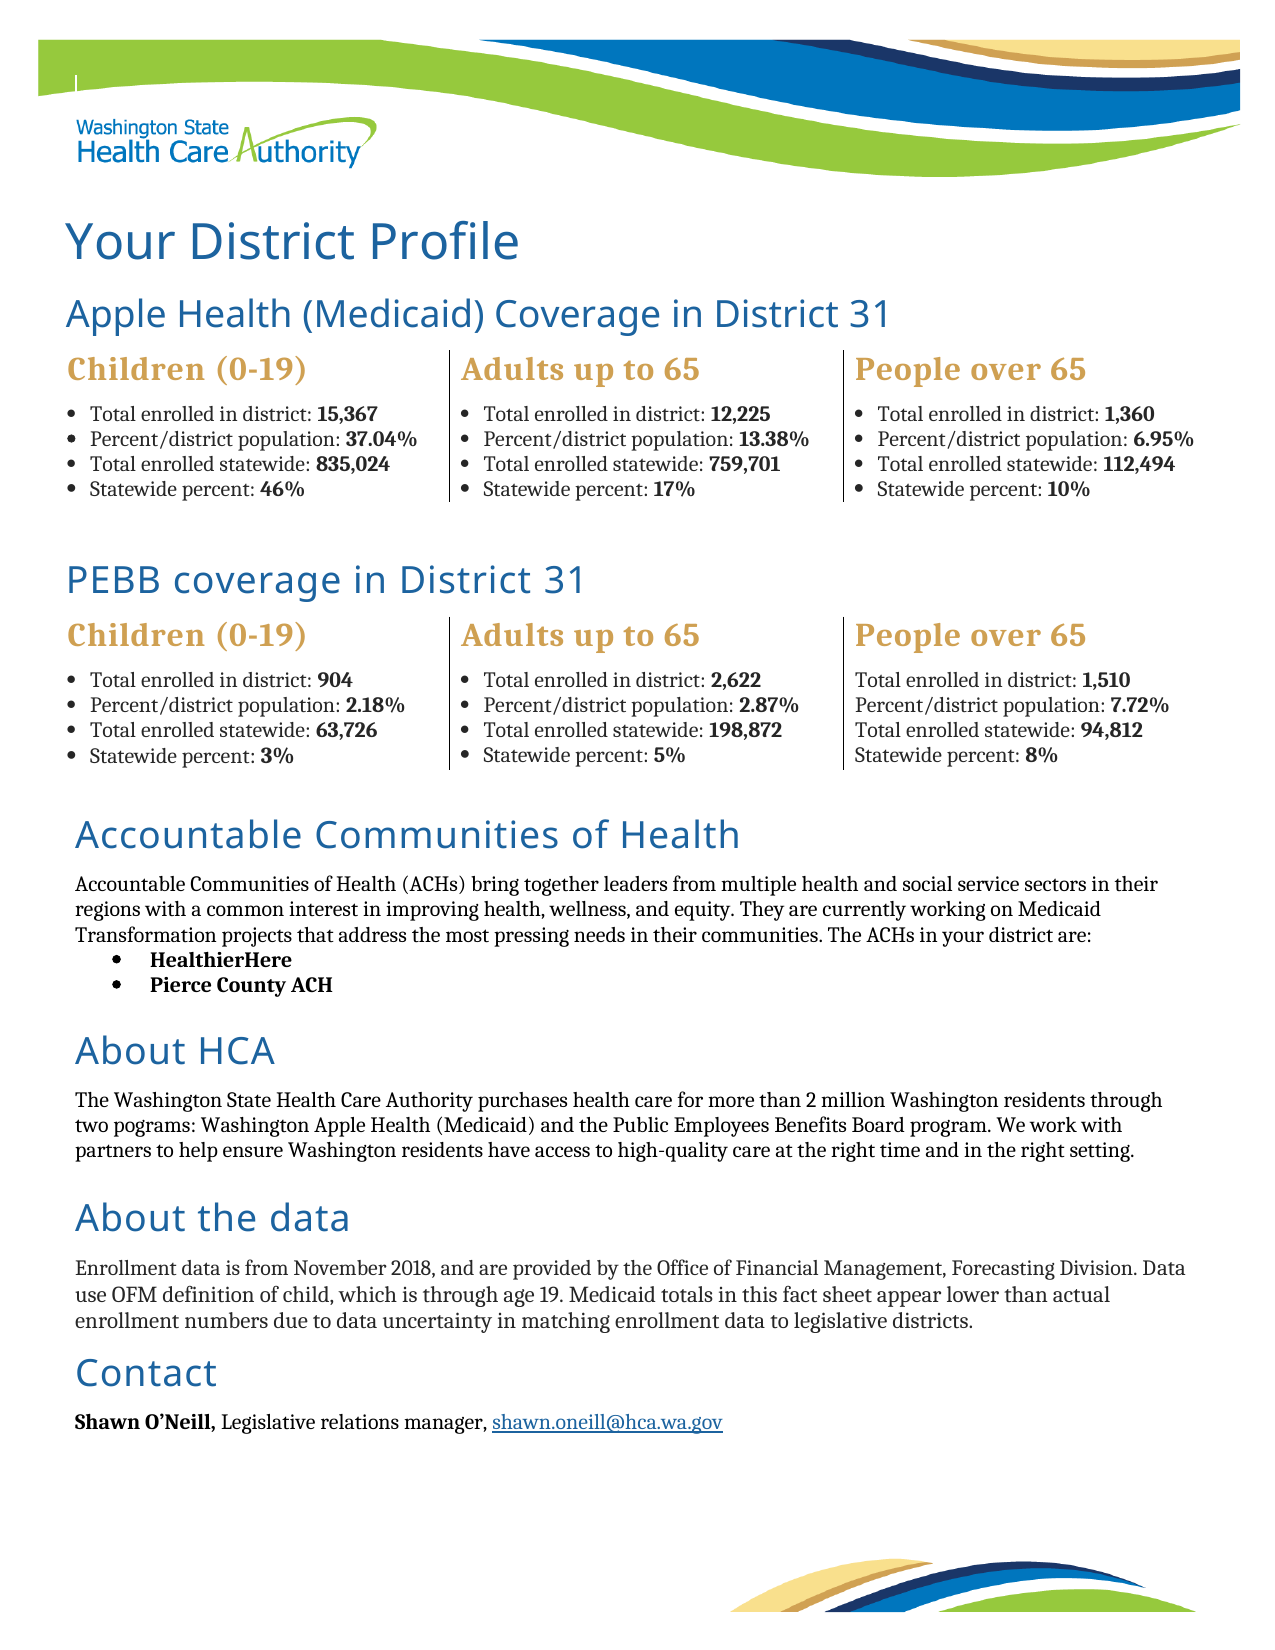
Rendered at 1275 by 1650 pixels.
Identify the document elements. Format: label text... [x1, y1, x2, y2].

title Contact [75, 1347, 1200, 1398]
table_header Children (0-19) Total enrolled in district: 904 Percent/district population: 2.18% Total enrolled statewide: 63,726 Statewide percent: 3% [56, 617, 449, 769]
table_header Children (0-19) Total enrolled in district: 15,367 Percent/district population: 37.04% Total enrolled statewide: 835,024 Statewide percent: 46% [56, 350, 449, 502]
table_header Adults up to 65 Total enrolled in district: 2,622 Percent/district population: 2.87% Total enrolled statewide: 198,872 Statewide percent: 5% [450, 617, 843, 769]
text Shawn O’Neill, Legislative relations manager, shawn.oneill@hca.wa.gov [75, 1410, 1200, 1435]
text Accountable Communities of Health (ACHs) bring together leaders from multiple health and social service sectors in their regions with a common interest in improving health, wellness, and equity. They are currently working on Medicaid Transformation projects that address the most pressing needs in their communities. The ACHs in your district are: [75, 872, 1200, 947]
table_header Adults up to 65 Total enrolled in district: 12,225 Percent/district population: 13.38% Total enrolled statewide: 759,701 Statewide percent: 17% [450, 350, 843, 502]
title Your District Profile [66, 206, 1200, 274]
text The Washington State Health Care Authority purchases health care for more than 2 million Washington residents through two pograms: Washington Apple Health (Medicaid) and the Public Employees Benefits Board program. We work with partners to help ensure Washington residents have access to high-quality care at the right time and in the right setting. [75, 1088, 1200, 1191]
title Apple Health (Medicaid) Coverage in District 31 [66, 287, 1200, 338]
text Enrollment data is from November 2018, and are provided by the Office of Financial Management, Forecasting Division. Data use OFM definition of child, which is through age 19. Medicaid totals in this fact sheet appear lower than actual enrollment numbers due to data uncertainty in matching enrollment data to legislative districts. [75, 1255, 1200, 1334]
table_header People over 65 Total enrolled in district: 1,360 Percent/district population: 6.95% Total enrolled statewide: 112,494 Statewide percent: 10% [844, 350, 1237, 502]
list Pierce County ACH [112, 973, 1200, 1024]
title PEBB coverage in District 31 [66, 502, 1200, 604]
title About HCA [75, 1024, 1200, 1075]
table_header People over 65 Total enrolled in district: 1,510 Percent/district population: 7.72% Total enrolled statewide: 94,812 Statewide percent: 8% [844, 617, 1219, 769]
picture [1, 0, 1275, 1649]
list HealthierHere [112, 947, 1200, 973]
title About the data [75, 1191, 1200, 1242]
title Accountable Communities of Health [75, 808, 1200, 859]
